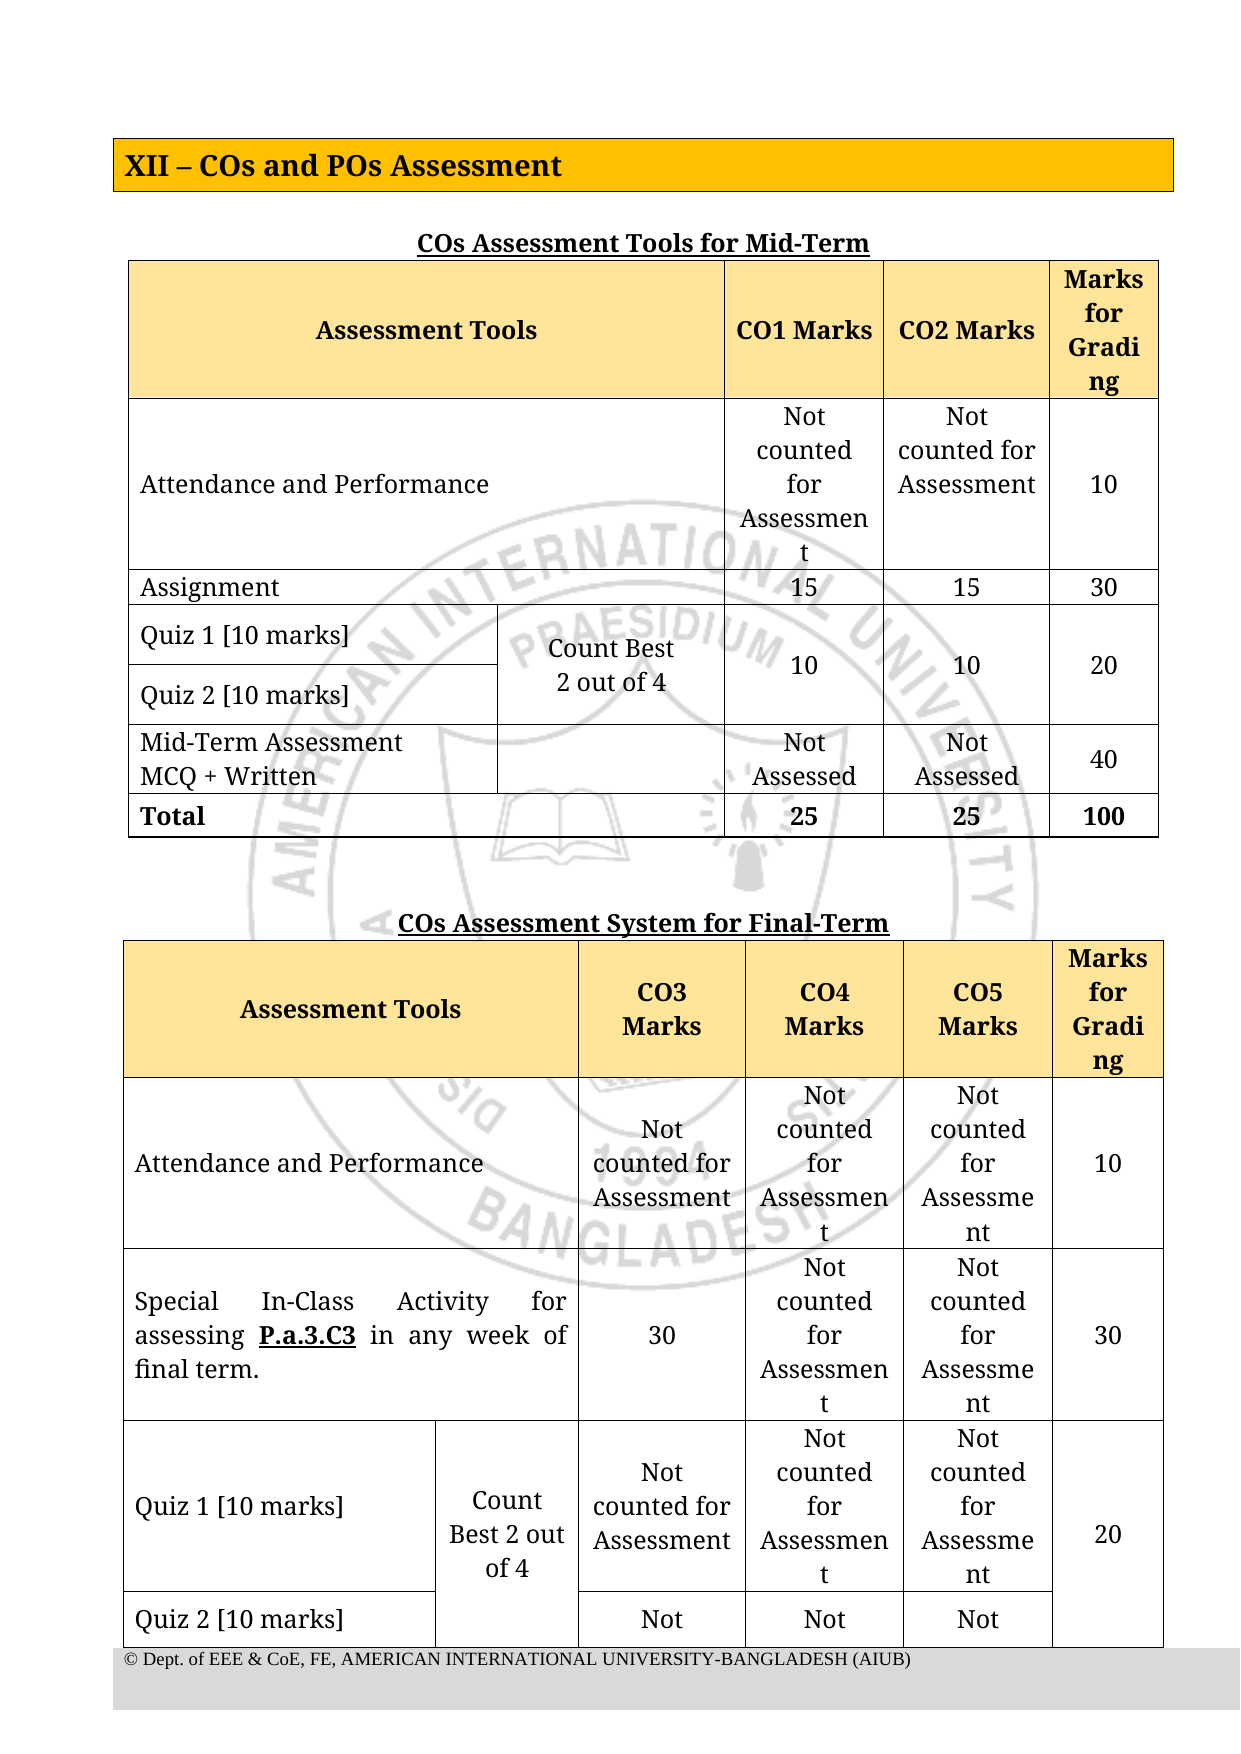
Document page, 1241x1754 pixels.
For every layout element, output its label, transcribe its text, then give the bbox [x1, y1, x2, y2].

table_cell Not Assessed [725, 725, 883, 793]
table_header Assessment Tools [124, 941, 578, 1077]
table_cell Total [129, 794, 724, 836]
table_cell 10 [1053, 1078, 1163, 1248]
table_cell 30 [1053, 1249, 1163, 1419]
table_cell Quiz 2 [10 marks] [124, 1592, 435, 1647]
table_cell 25 [884, 794, 1049, 836]
table_header XII – COs and POs Assessment [114, 139, 1173, 191]
table_cell 40 [1050, 725, 1158, 793]
text COs Assessment System for Final-Term [112, 906, 1174, 939]
table_cell 15 [884, 570, 1049, 604]
table_header Assessment Tools [129, 261, 724, 397]
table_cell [746, 1592, 903, 1647]
table_cell Not counted for Assessment [746, 1078, 903, 1248]
table_cell 25 [725, 794, 883, 836]
table_header Marks for Grading [1053, 941, 1163, 1077]
table_header CO4 Marks [746, 941, 903, 1077]
table_cell Not counted for Assessment [579, 1078, 745, 1248]
table_cell Not counted for Assessment [904, 1078, 1052, 1248]
table_cell Not counted for Assessment [746, 1249, 903, 1419]
table_cell 15 [725, 570, 883, 604]
table_header CO3 Marks [579, 941, 745, 1077]
table_header CO2 Marks [884, 261, 1049, 397]
table_cell Mid-Term Assessment MCQ + Written [129, 725, 497, 793]
table_cell Not Assessed [884, 725, 1049, 793]
table_cell 30 [579, 1249, 745, 1419]
table_header CO5 Marks [904, 941, 1052, 1077]
table_cell Not counted for Assessment [579, 1421, 745, 1591]
table_cell Quiz 1 [10 marks] [129, 605, 497, 664]
table_cell 10 [1050, 399, 1158, 569]
table_header Marks for Grading [1050, 261, 1158, 397]
table_cell 10 [725, 605, 883, 724]
table_cell Not counted for Assessment [904, 1421, 1052, 1591]
table_cell Not counted for Assessment [904, 1249, 1052, 1419]
table_cell Quiz 2 [10 marks] [129, 665, 497, 724]
table_cell 100 [1050, 794, 1158, 836]
table_cell 10 [884, 605, 1049, 724]
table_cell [579, 1592, 745, 1647]
table_cell Count Best 2 out of 4 [436, 1421, 578, 1647]
table_cell 20 [1053, 1421, 1163, 1647]
table_cell Special In-Class Activity for assessing P.a.3.C3 in any week of final term. [124, 1249, 578, 1419]
table_cell 20 [1050, 605, 1158, 724]
table_header CO1 Marks [725, 261, 883, 397]
text COs Assessment Tools for Mid-Term [112, 226, 1174, 260]
table_cell Attendance and Performance [124, 1078, 578, 1248]
table_cell Count Best 2 out of 4 [498, 605, 724, 724]
table_cell Quiz 1 [10 marks] [124, 1421, 435, 1591]
table_cell Not counted for Assessment [725, 399, 883, 569]
table_cell Not counted for Assessment [746, 1421, 903, 1591]
table_cell Attendance and Performance [129, 399, 724, 569]
table_cell 30 [1050, 570, 1158, 604]
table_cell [904, 1592, 1052, 1647]
table_cell [498, 725, 724, 793]
table_cell Assignment [129, 570, 724, 604]
table_cell Not counted for Assessment [884, 399, 1049, 569]
